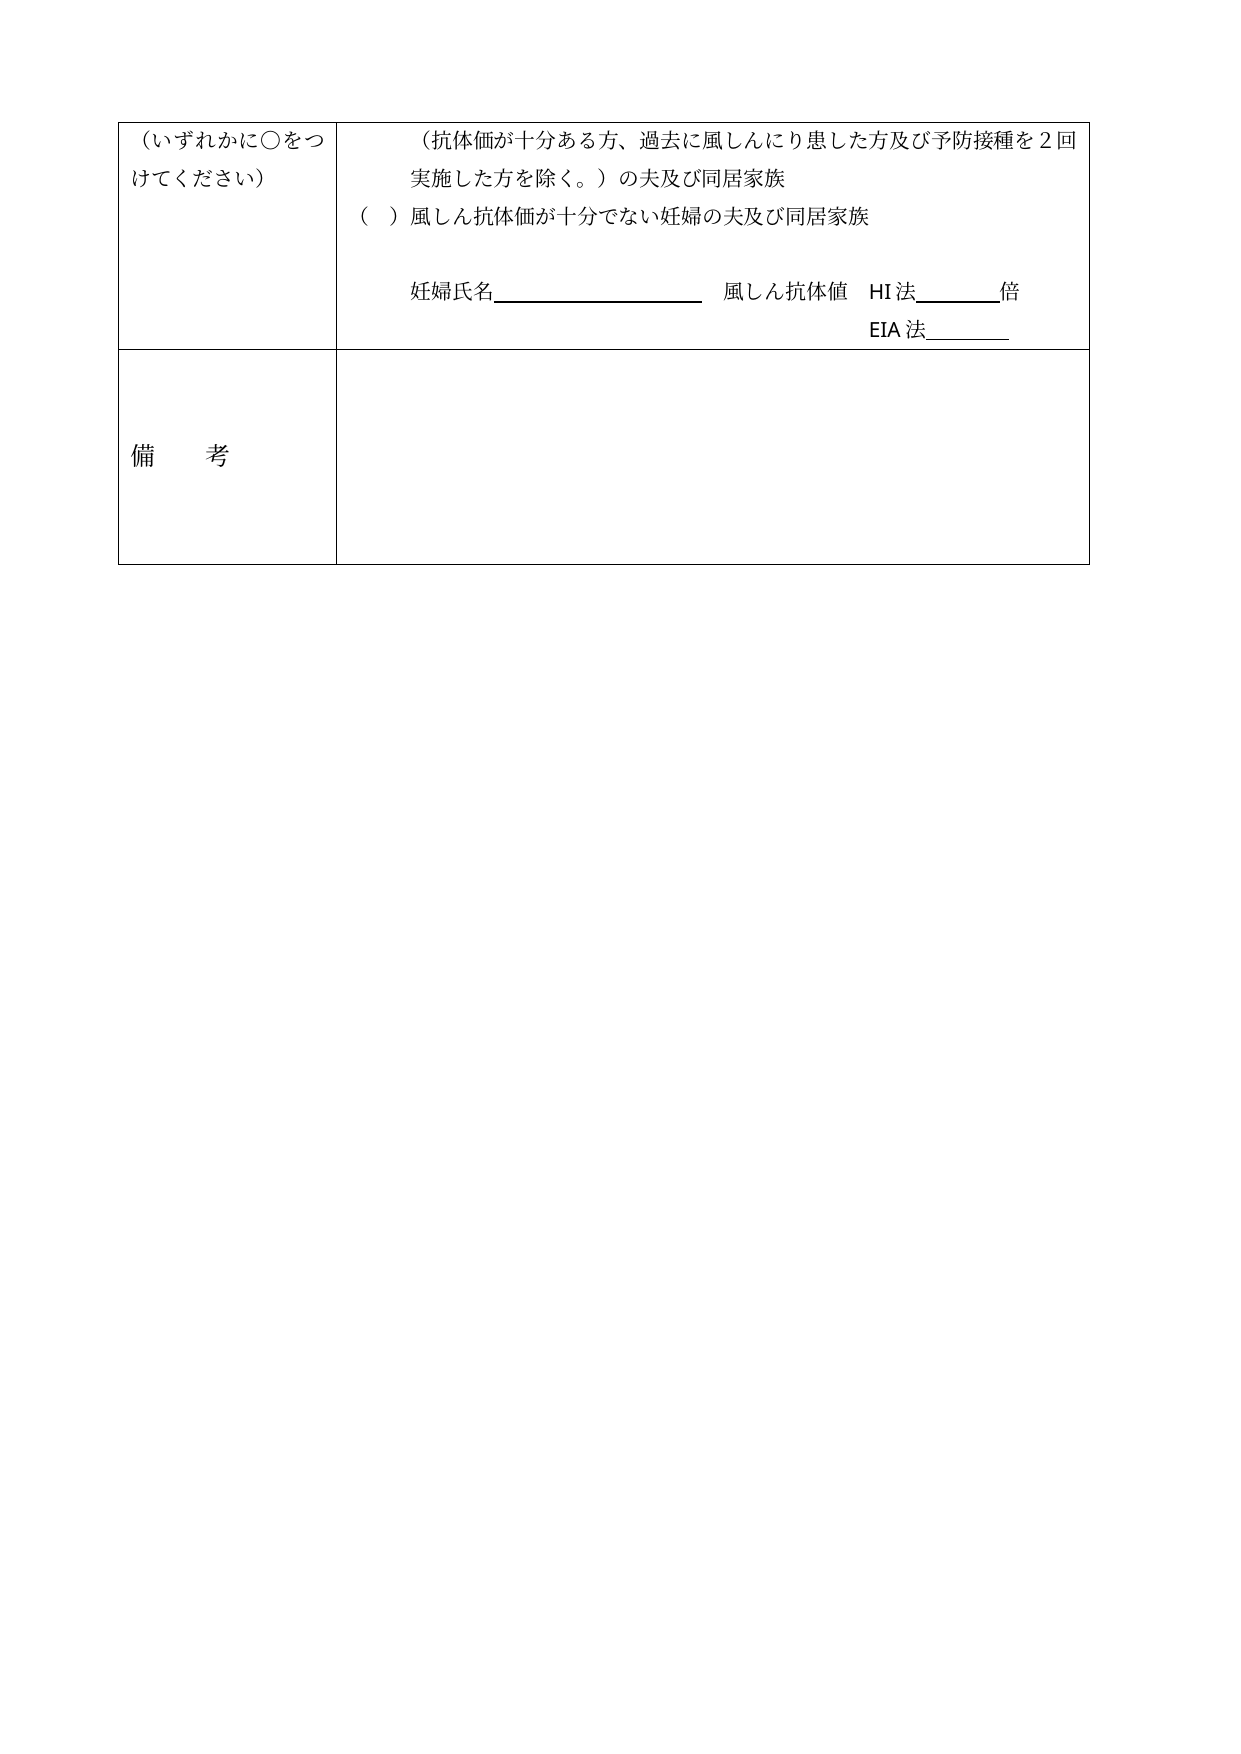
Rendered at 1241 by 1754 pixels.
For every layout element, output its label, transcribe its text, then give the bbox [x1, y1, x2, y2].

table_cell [119, 123, 336, 348]
table_cell 備考 [119, 350, 336, 563]
table_cell [337, 350, 1089, 563]
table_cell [337, 123, 1089, 348]
